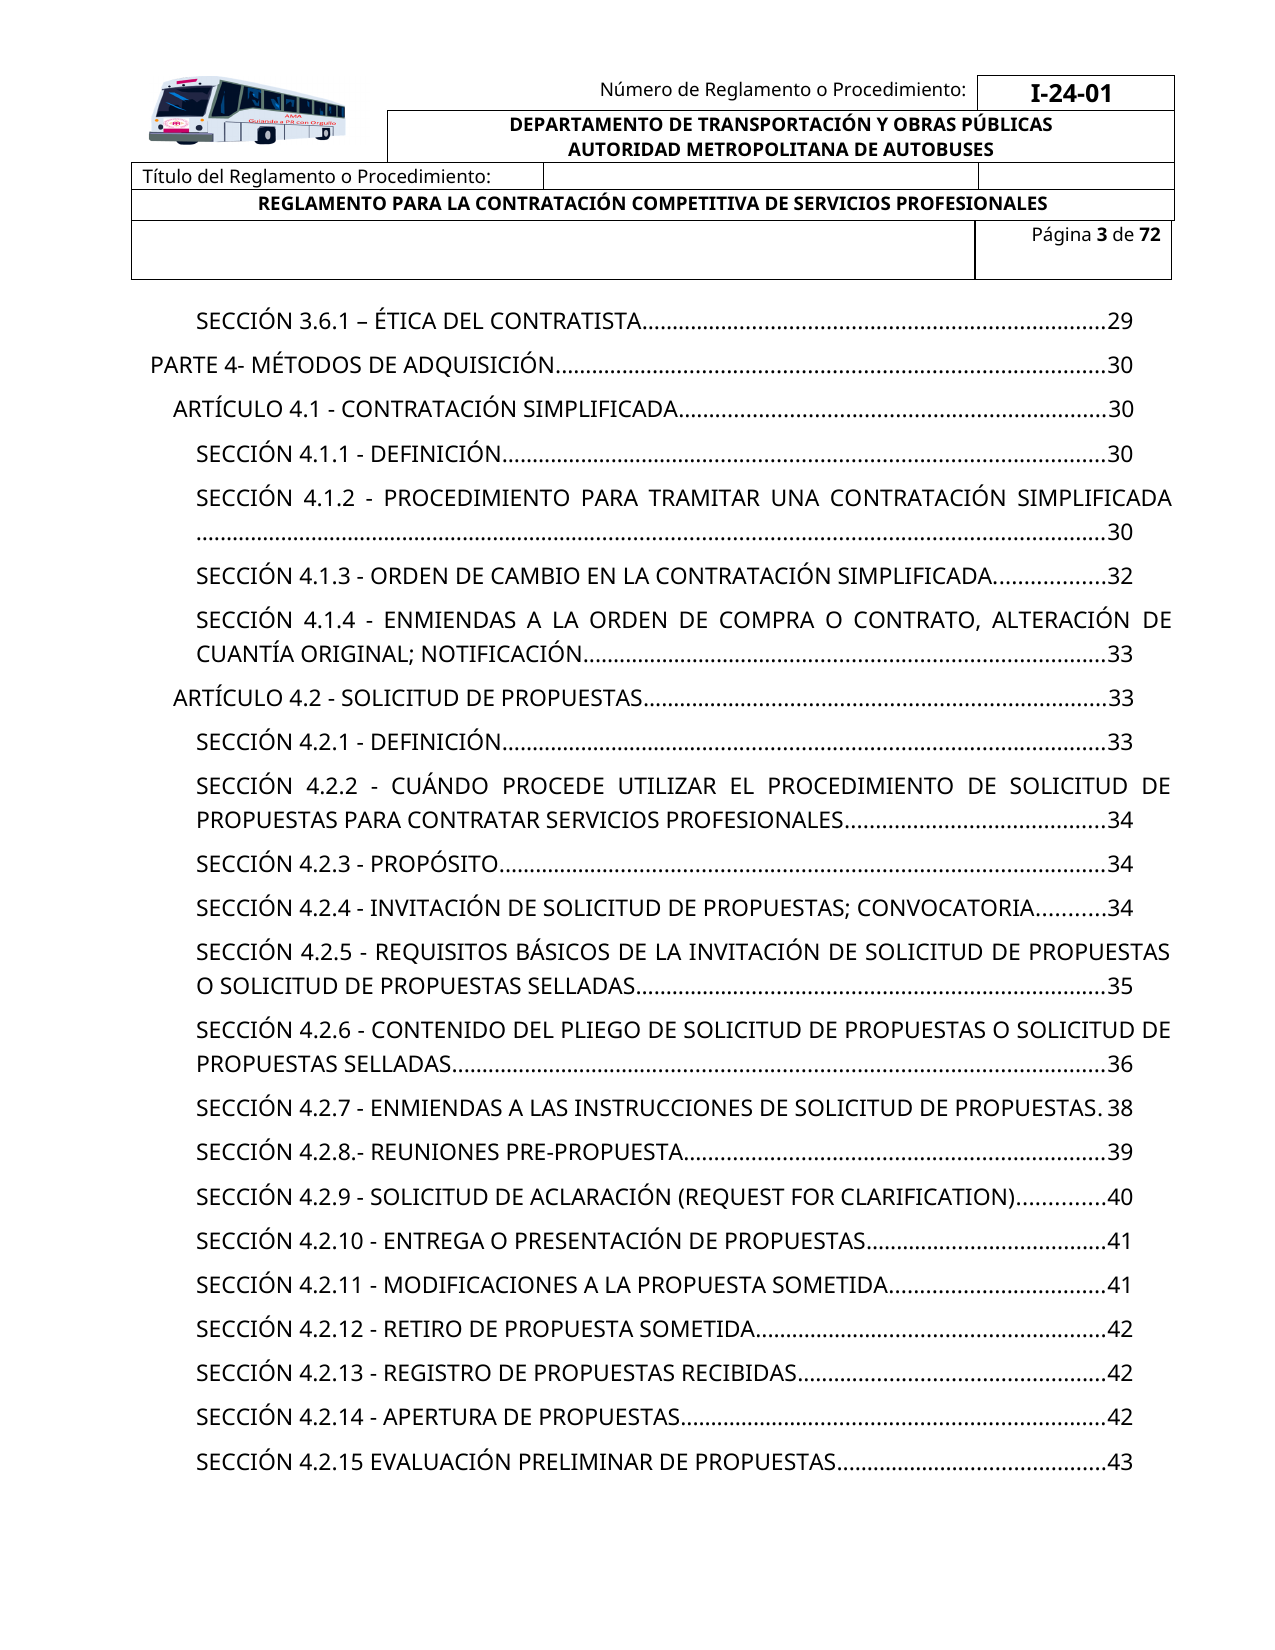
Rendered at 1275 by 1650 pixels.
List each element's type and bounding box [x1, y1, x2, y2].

picture [148, 76, 371, 145]
